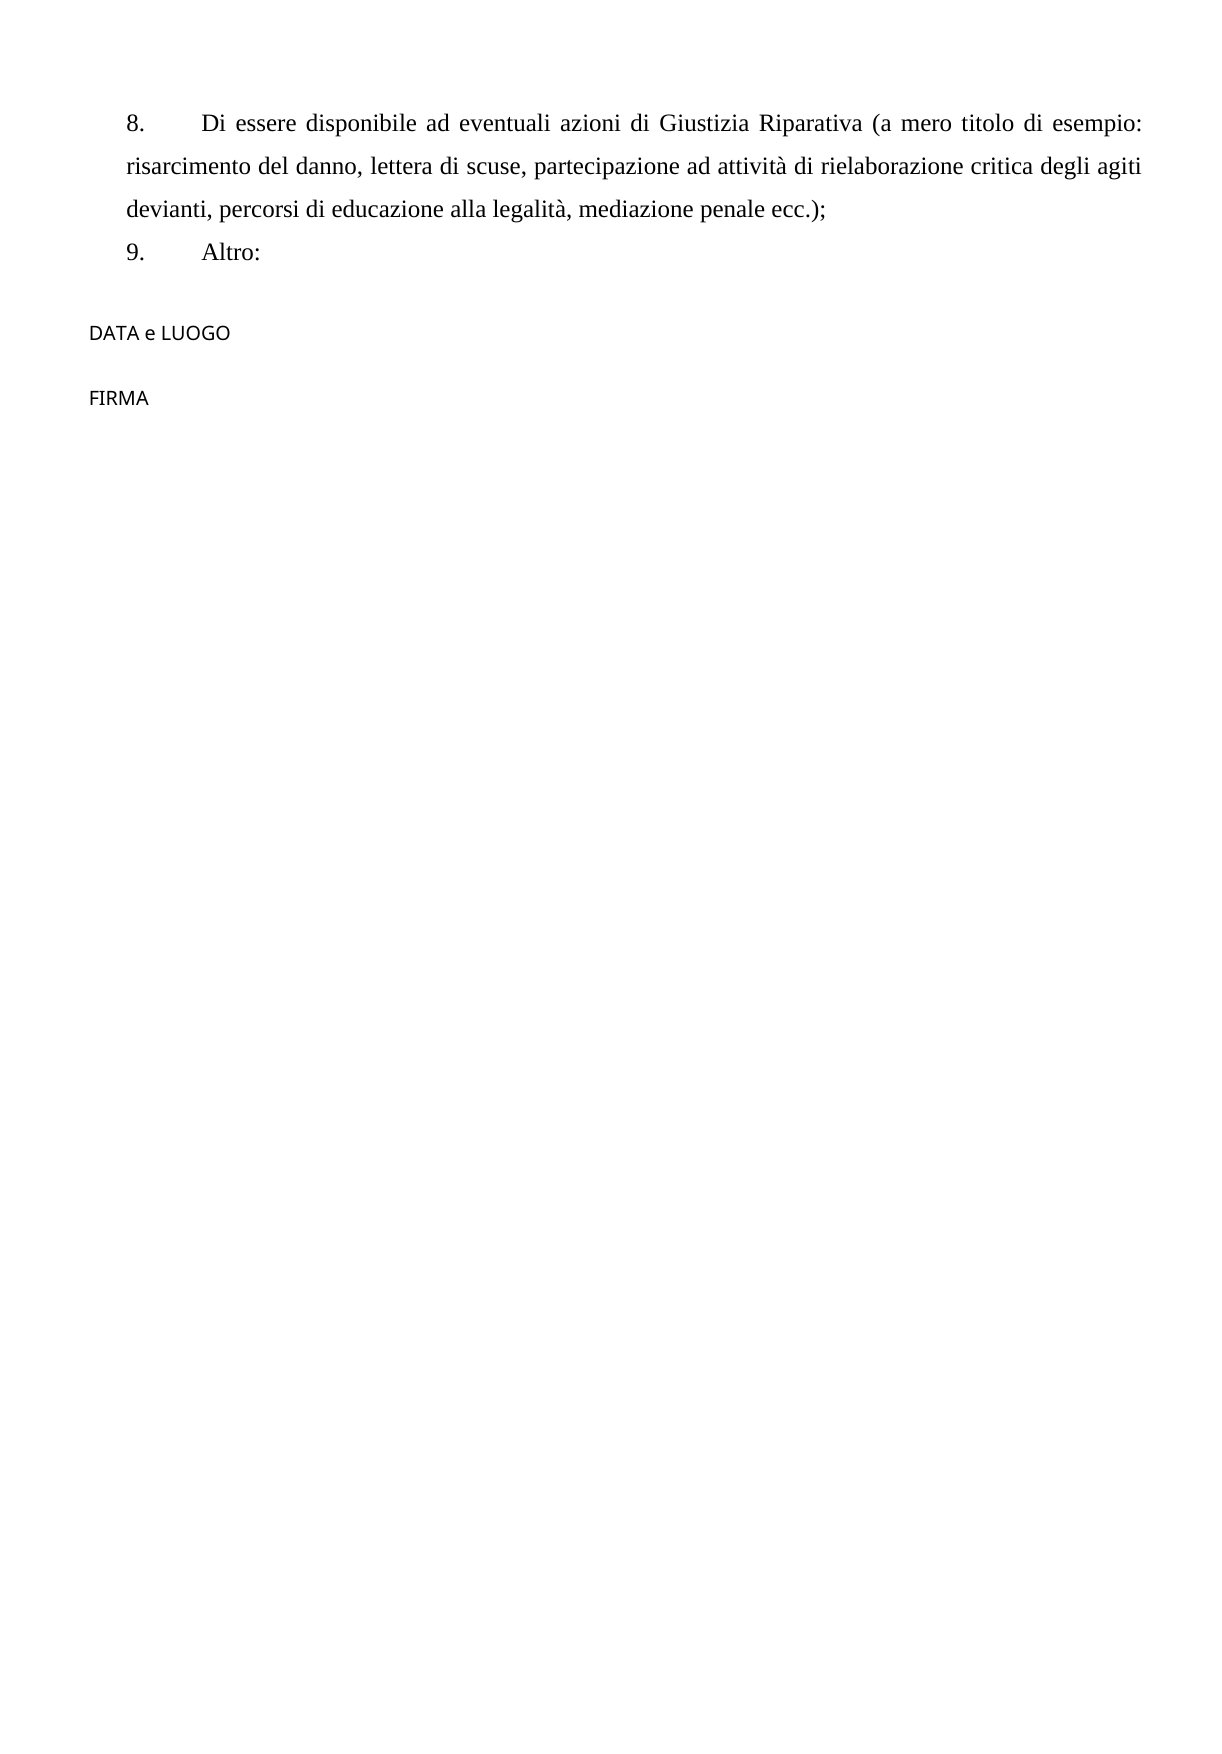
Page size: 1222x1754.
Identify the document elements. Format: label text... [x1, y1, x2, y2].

text FIRMA [88, 384, 1137, 411]
list Altro: [126, 237, 1143, 266]
text DATA e LUOGO [88, 319, 1137, 345]
list Di essere disponibile ad eventuali azioni di Giustizia Riparativa (a mero titolo di esempio: risarcimento del danno, lettera di scuse, partecipazione ad attività di rielaborazione critica degli agiti devianti, percorsi di educazione alla legalità, mediazione penale ecc.); [126, 108, 1143, 223]
